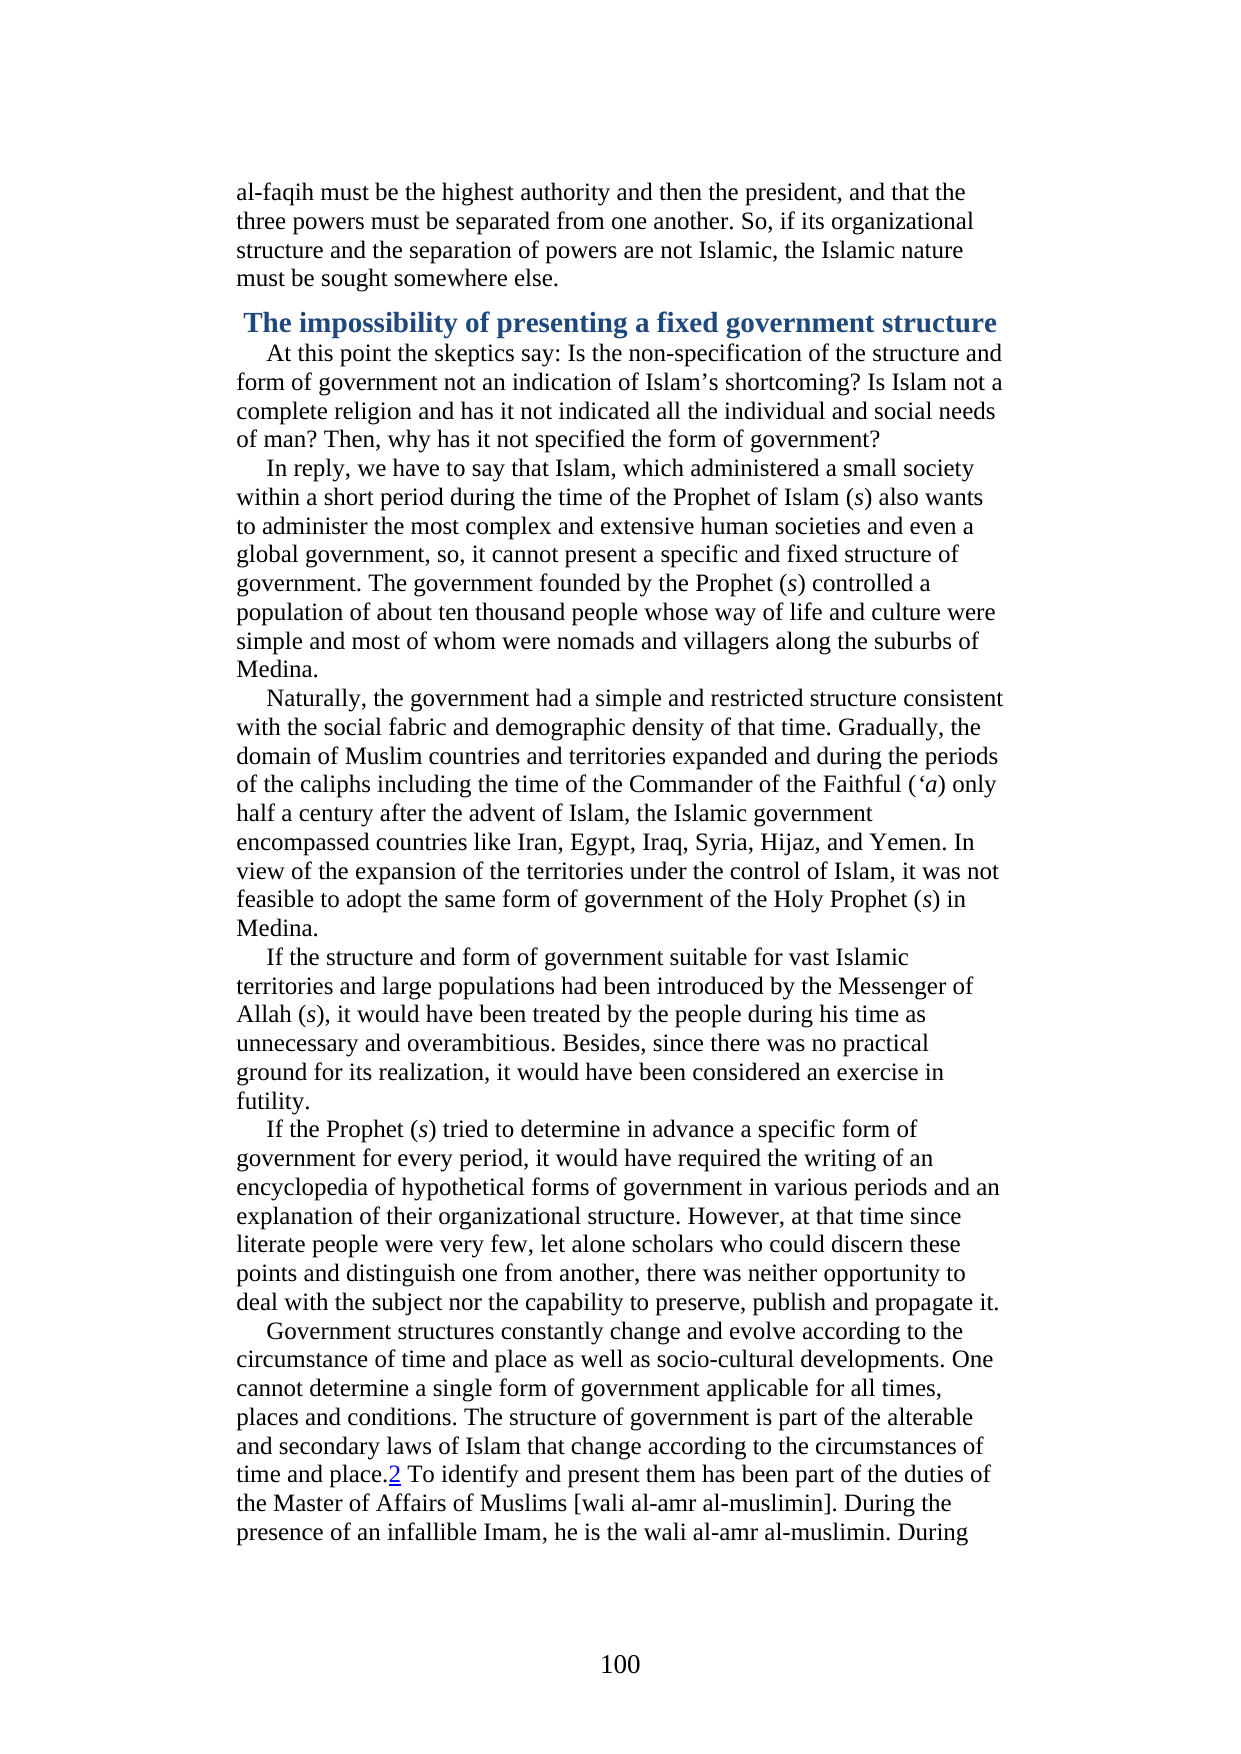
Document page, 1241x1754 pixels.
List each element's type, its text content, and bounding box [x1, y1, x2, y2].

text If the structure and form of government suitable for vast Islamic territories and large populations had been introduced by the Messenger of Allah (s), it would have been treated by the people during his time as unnecessary and overambitious. Besides, since there was no practical ground for its realization, it would have been considered an exercise in futility. [236, 942, 1004, 1114]
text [236, 1316, 1004, 1546]
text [236, 177, 1004, 235]
text Naturally, the government had a simple and restricted structure consistent with the social fabric and demographic density of that time. Gradually, the domain of Muslim countries and territories expanded and during the periods of the caliphs including the time of the Commander of the Faithful (‘a) only half a century after the advent of Islam, the Islamic government encompassed countries like Iran, Egypt, Iraq, Syria, Hijaz, and Yemen. In view of the expansion of the territories under the control of Islam, it was not feasible to adopt the same form of government of the Holy Prophet (s) in Medina. [236, 683, 1004, 942]
subtitle The impossibility of presenting a fixed government structure [236, 305, 1004, 338]
text structure and the separation of powers are not Islamic, the Islamic nature must be sought somewhere else. [236, 235, 1004, 292]
text In reply, we have to say that Islam, which administered a small society within a short period during the time of the Prophet of Islam (s) also wants to administer the most complex and extensive human societies and even a global government, so, it cannot present a specific and fixed structure of government. The government founded by the Prophet (s) controlled a population of about ten thousand people whose way of life and culture were simple and most of whom were nomads and villagers along the suburbs of Medina. [236, 453, 1004, 683]
text If the Prophet (s) tried to determine in advance a specific form of government for every period, it would have required the writing of an encyclopedia of hypothetical forms of government in various periods and an explanation of their organizational structure. However, at that time since literate people were very few, let alone scholars who could discern these points and distinguish one from another, there was neither opportunity to deal with the subject nor the capability to preserve, publish and propagate it. [236, 1114, 1004, 1316]
text At this point the skeptics say: Is the non-specification of the structure and form of government not an indication of Islam’s shortcoming? Is Islam not a complete religion and has it not indicated all the individual and social needs of man? Then, why has it not specified the form of government? [236, 338, 1004, 453]
